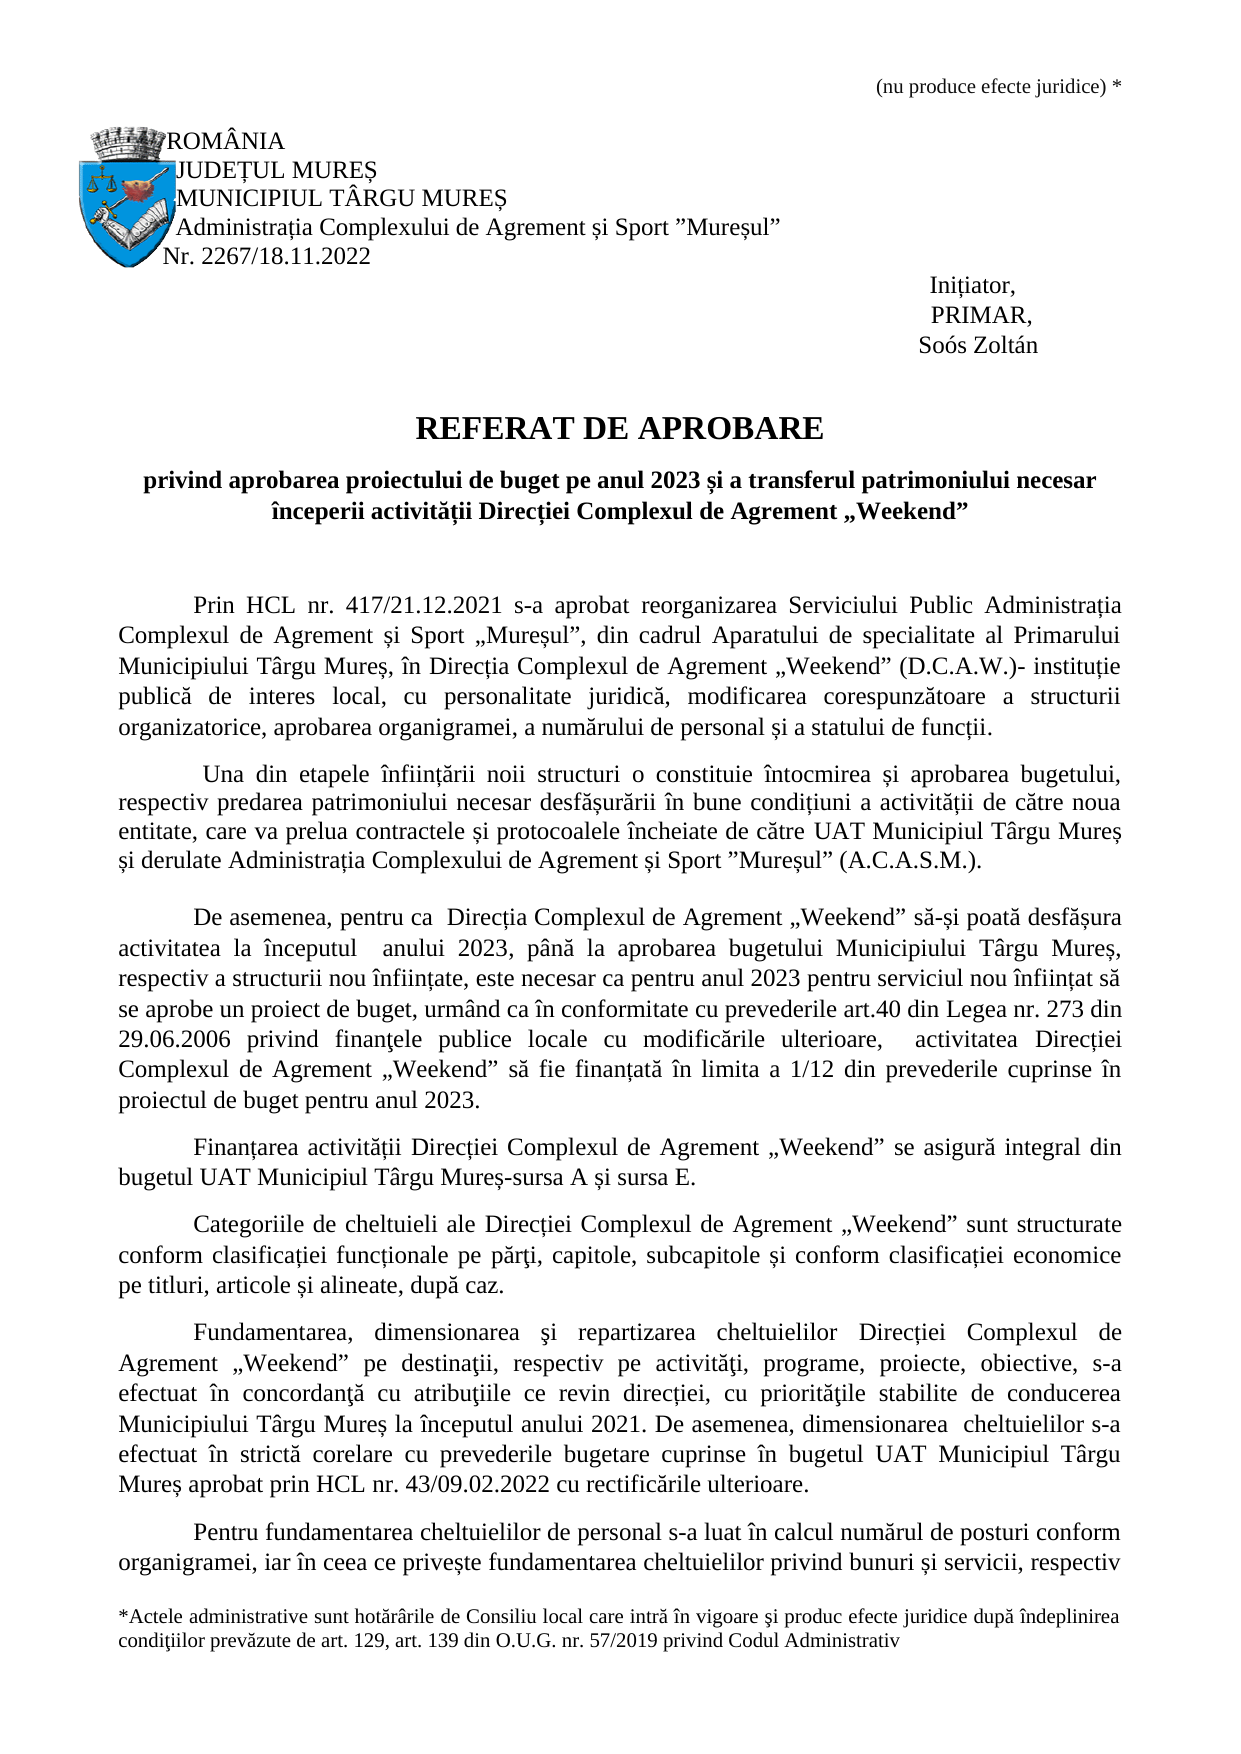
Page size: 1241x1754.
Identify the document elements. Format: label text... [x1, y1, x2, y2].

text ROMÂNIA [149, 126, 1122, 155]
text JUDEȚUL MUREȘ [159, 155, 1122, 183]
text Una din etapele înființării noii structuri o constituie întocmirea și aprobarea bugetului, respectiv predarea patrimoniului necesar desfășurării în bune condițiuni a activității de către noua entitate, care va prelua contractele și protocoalele încheiate de către UAT Municipiul Târgu Mureș și derulate Administrația Complexului de Agrement și Sport ”Mureșul” (A.C.A.S.M.). [118, 759, 1122, 874]
text Finanțarea activității Direcției Complexul de Agrement „Weekend” se asigură integral din bugetul UAT Municipiul Târgu Mureș-sursa A și sursa E. [118, 1132, 1122, 1191]
text Prin HCL nr. 417/21.12.2021 s-a aprobat reorganizarea Serviciului Public Administrația Complexul de Agrement și Sport „Mureșul”, din cadrul Aparatului de specialitate al Primarului Municipiului Târgu Mureș, în Direcția Complexul de Agrement „Weekend” (D.C.A.W.)- instituție publică de interes local, cu personalitate juridică, modificarea corespunzătoare a structurii organizatorice, aprobarea organigramei, a numărului de personal și a statului de funcții. [118, 590, 1122, 740]
text Categoriile de cheltuieli ale Direcției Complexul de Agrement „Weekend” sunt structurate conform clasificației funcționale pe părţi, capitole, subcapitole și conform clasificației economice pe titluri, articole și alineate, după caz. [118, 1209, 1122, 1299]
text De asemenea, pentru ca Direcția Complexul de Agrement „Weekend” să-și poată desfășura activitatea la începutul anului 2023, până la aprobarea bugetului Municipiului Târgu Mureș, respectiv a structurii nou înființate, este necesar ca pentru anul 2023 pentru serviciul nou înființat să se aprobe un proiect de buget, urmând ca în conformitate cu prevederile art.40 din Legea nr. 273 din 29.06.2006 privind finanţele publice locale cu modificările ulterioare, activitatea Direcției Complexul de Agrement „Weekend” să fie finanțată în limita a 1/12 din prevederile cuprinse în proiectul de buget pentru anul 2023. [118, 902, 1122, 1114]
text MUNICIPIUL TÂRGU MUREȘ [174, 183, 1122, 212]
text Inițiator, [118, 270, 1122, 298]
text Fundamentarea, dimensionarea şi repartizarea cheltuielilor Direcției Complexul de Agrement „Weekend” pe destinaţii, respectiv pe activităţi, programe, proiecte, obiective, s-a efectuat în concordanţă cu atribuţiile ce revin direcției, cu priorităţile stabilite de conducerea Municipiului Târgu Mureș la începutul anului 2021. De asemenea, dimensionarea cheltuielilor s-a efectuat în strictă corelare cu prevederile bugetare cuprinse în bugetul UAT Municipiul Târgu Mureș aprobat prin HCL nr. 43/09.02.2022 cu rectificările ulterioare. [118, 1317, 1122, 1498]
text privind aprobarea proiectului de buget pe anul 2023 și a transferul patrimoniului necesar începerii activității Direcției Complexul de Agrement „Weekend” [118, 465, 1122, 524]
text Nr. 2267/18.11.2022 [118, 241, 1122, 270]
text PRIMAR, [718, 300, 1122, 329]
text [118, 1517, 1122, 1576]
text Administrația Complexului de Agrement și Sport ”Mureșul” [163, 212, 1122, 241]
text REFERAT DE APROBARE [118, 408, 1122, 446]
text Soós Zoltán [118, 331, 1122, 359]
